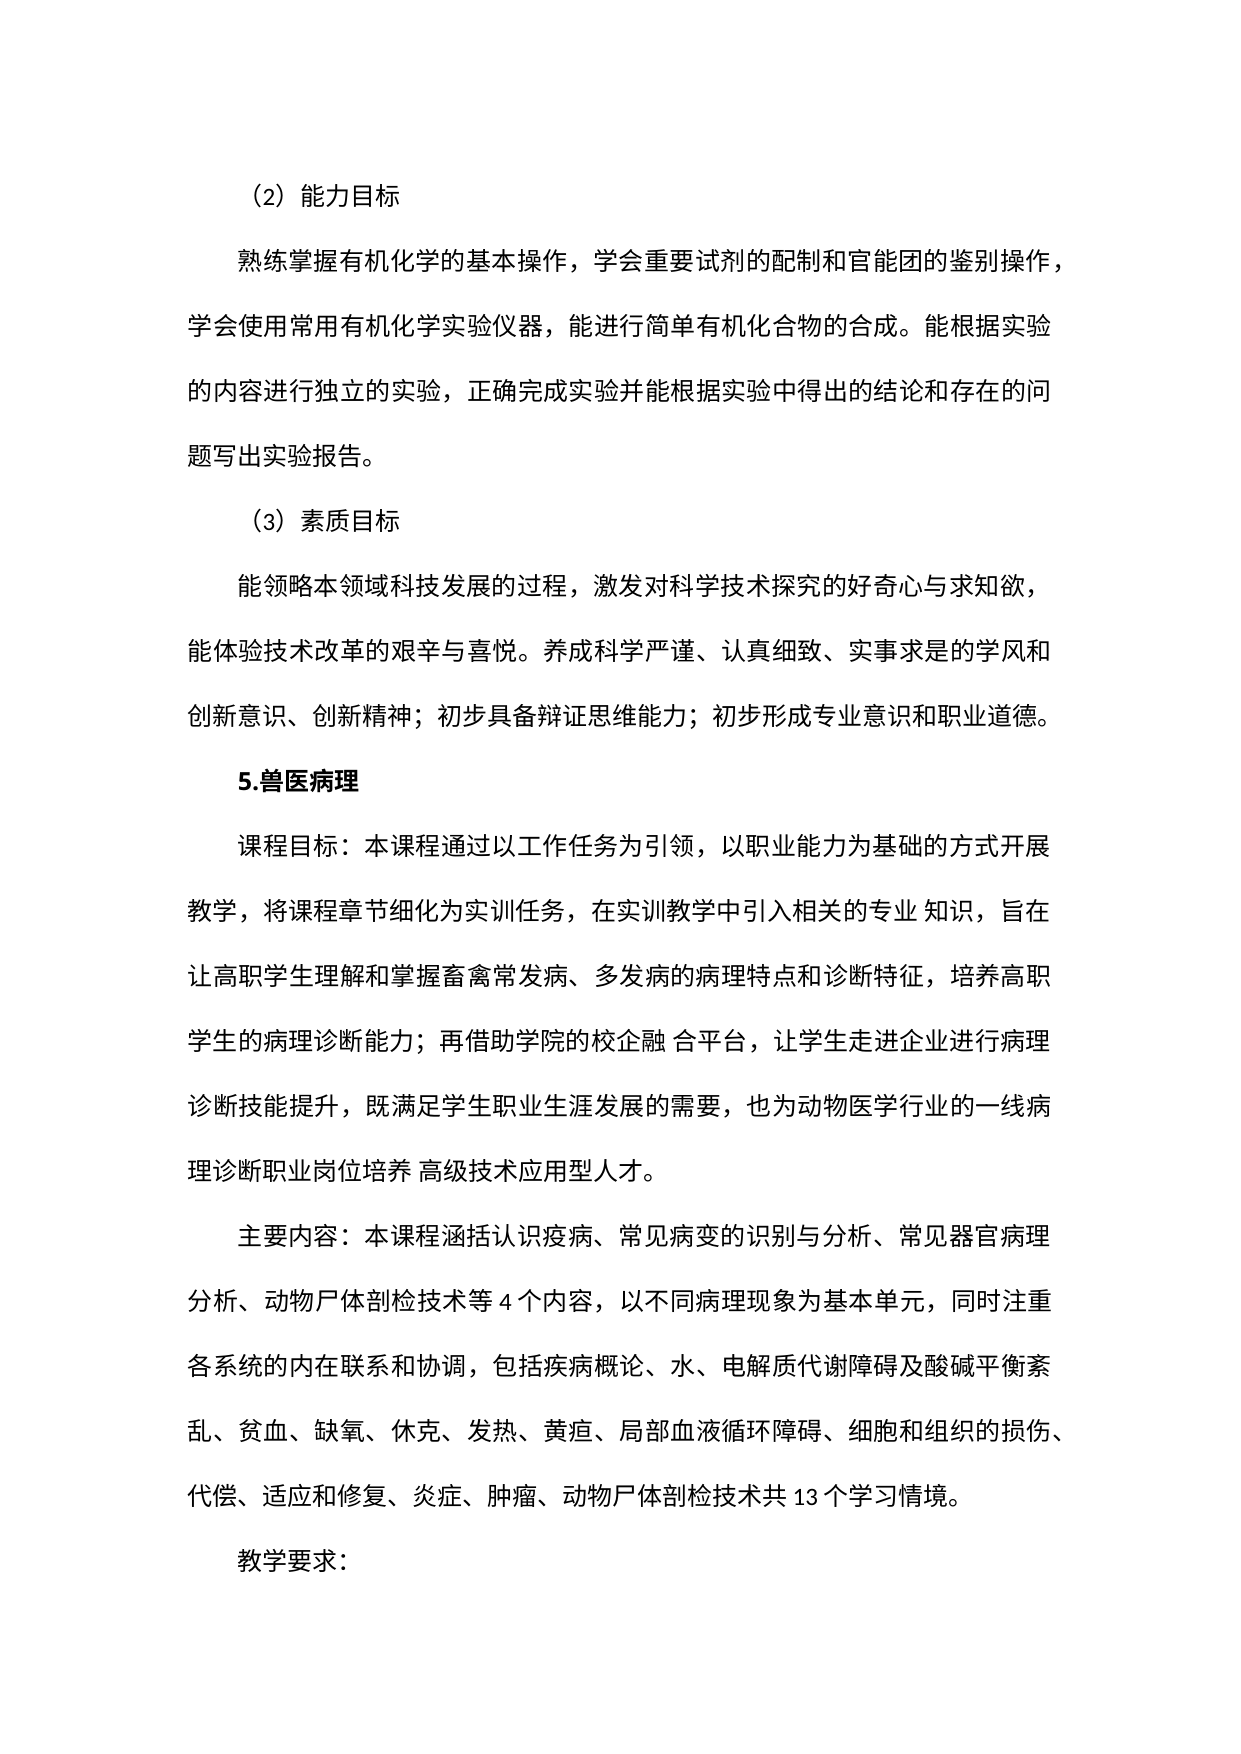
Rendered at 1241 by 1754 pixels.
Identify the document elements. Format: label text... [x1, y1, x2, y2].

text 5.兽医病理 [187, 747, 1053, 812]
text 课程目标：本课程通过以工作任务为引领，以职业能力为基础的方式开展教学，将课程章节细化为实训任务，在实训教学中引入相关的专业 知识，旨在让高职学生理解和掌握畜禽常发病、多发病的病理特点和诊断特征，培养高职学生的病理诊断能力；再借助学院的校企融 合平台，让学生走进企业进行病理诊断技能提升，既满足学生职业生涯发展的需要，也为动物医学行业的一线病理诊断职业岗位培养 高级技术应用型人才。 [187, 812, 1053, 1202]
text （3）素质目标 [187, 487, 1053, 552]
text （2）能力目标 [187, 162, 1053, 227]
text 能领略本领域科技发展的过程，激发对科学技术探究的好奇心与求知欲，能体验技术改革的艰辛与喜悦。养成科学严谨、认真细致、实事求是的学风和创新意识、创新精神；初步具备辩证思维能力；初步形成专业意识和职业道德。 [187, 552, 1053, 747]
text 教学要求： （1）知识目标 [237, 1527, 1053, 1592]
text 熟练掌握有机化学的基本操作，学会重要试剂的配制和官能团的鉴别操作，学会使用常用有机化学实验仪器，能进行简单有机化合物的合成。能根据实验的内容进行独立的实验，正确完成实验并能根据实验中得出的结论和存在的问题写出实验报告。 [187, 227, 1053, 487]
text 主要内容：本课程涵括认识疫病、常见病变的识别与分析、常见器官病理分析、动物尸体剖检技术等4个内容，以不同病理现象为基本单元，同时注重各系统的内在联系和协调，包括疾病概论、水、电解质代谢障碍及酸碱平衡紊乱、贫血、缺氧、休克、发热、黄疸、局部血液循环障碍、细胞和组织的损伤、代偿、适应和修复、炎症、肿瘤、动物尸体剖检技术共13个学习情境。 [187, 1202, 1053, 1527]
